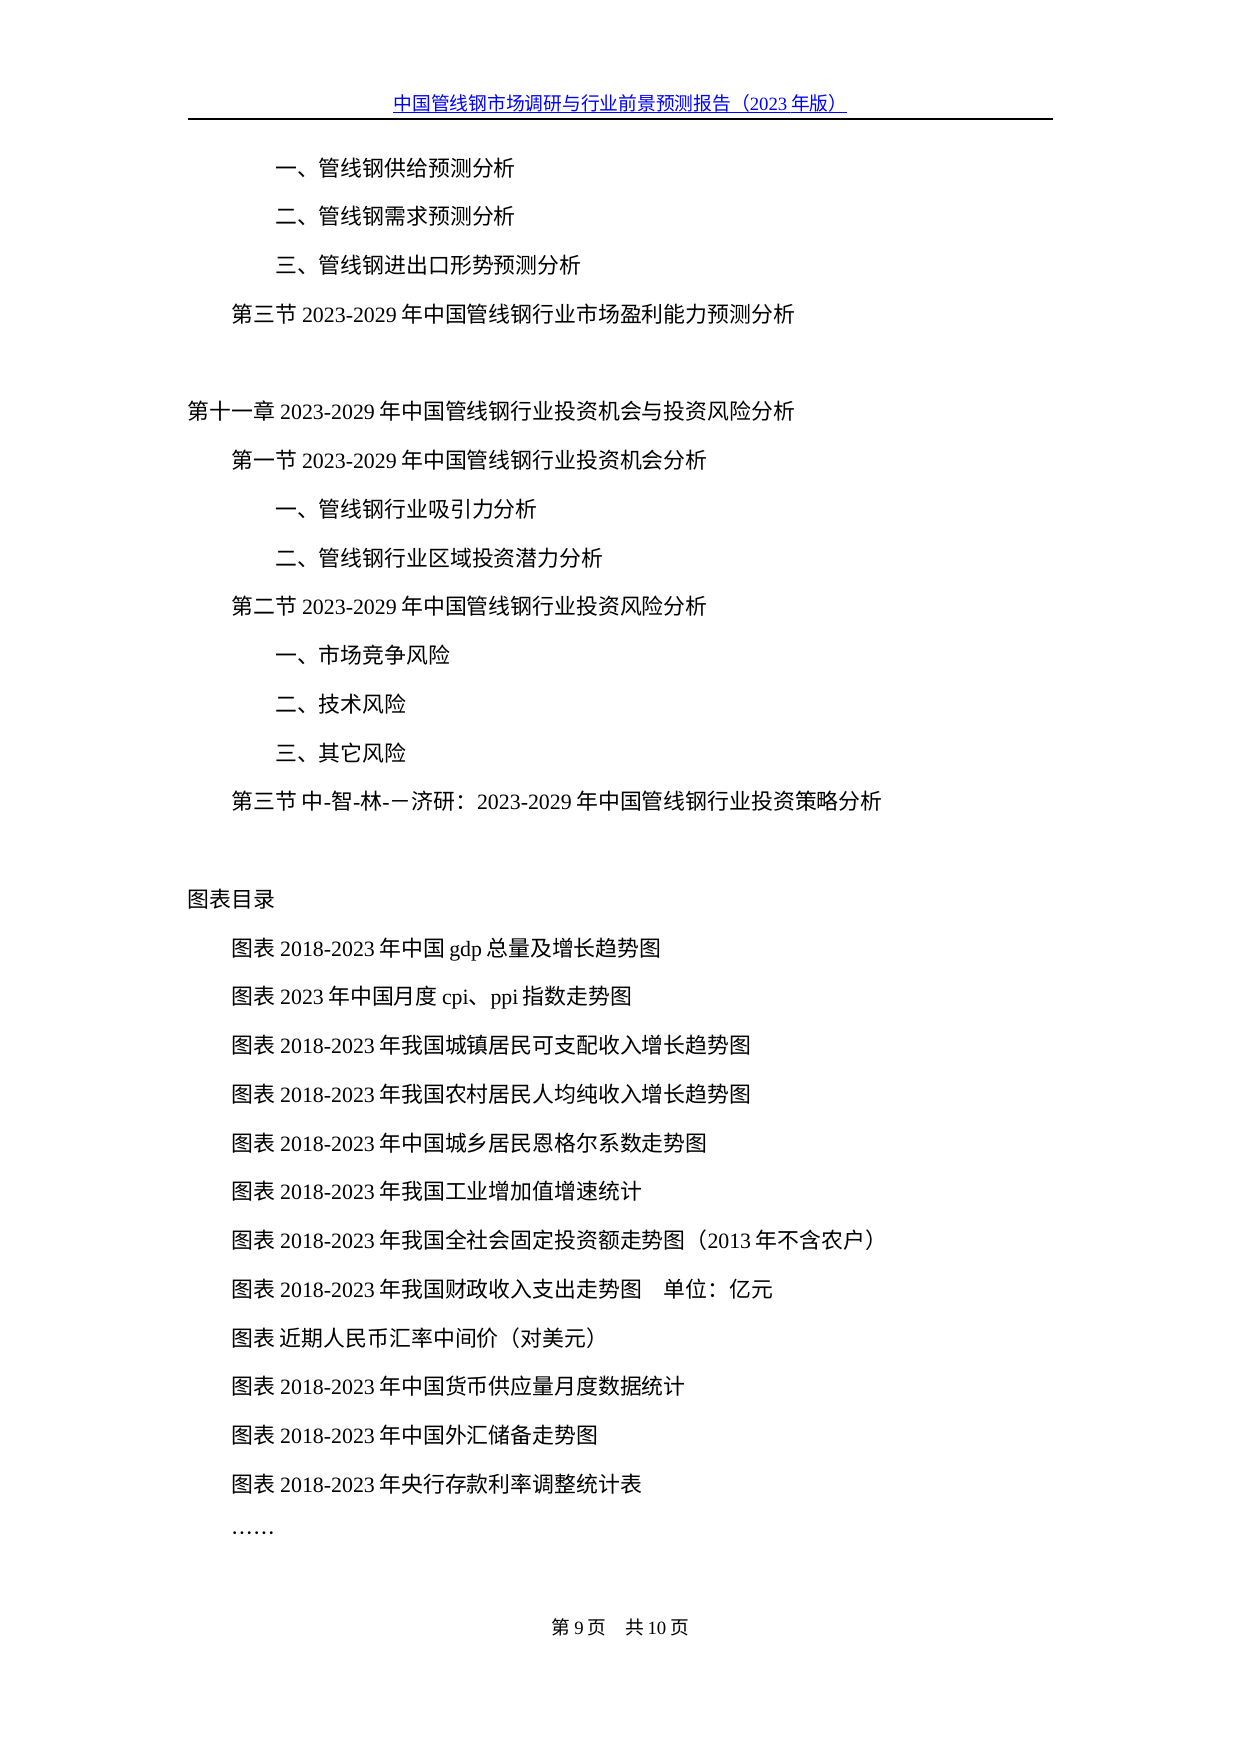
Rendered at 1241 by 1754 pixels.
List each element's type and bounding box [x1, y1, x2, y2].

text [187, 150, 1053, 1548]
